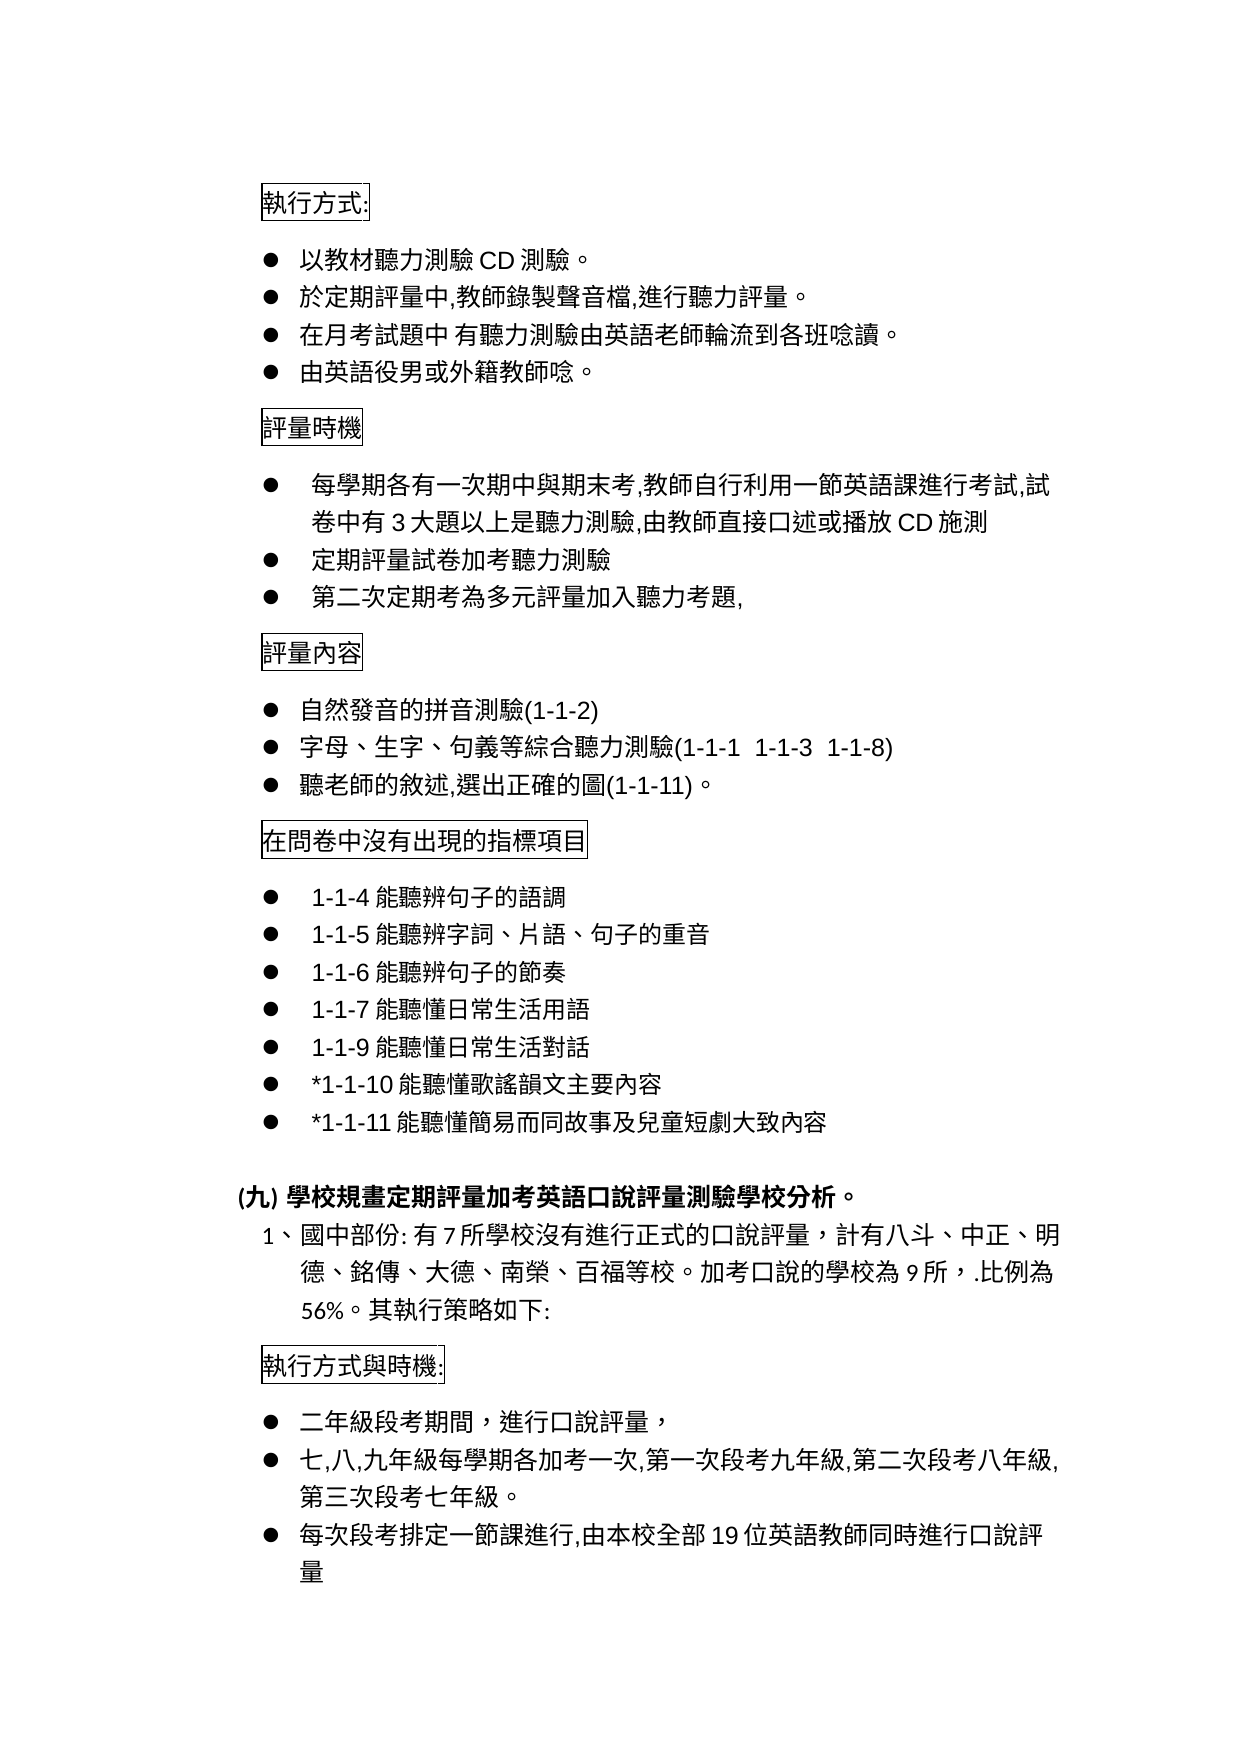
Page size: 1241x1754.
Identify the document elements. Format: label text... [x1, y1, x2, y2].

text 在問卷中沒有出現的指標項目 [261, 802, 1063, 877]
list 第二次定期考為多元評量加入聽力考題, [261, 577, 1063, 614]
list 每學期各有一次期中與期末考,教師自行利用一節英語課進行考試,試卷中有3大題以上是聽力測驗,由教師直接口述或播放CD施測 [261, 464, 1063, 539]
list 1-1-6能聽辨句子的節奏 [261, 952, 1063, 989]
list *1-1-10能聽懂歌謠韻文主要內容 [261, 1064, 1063, 1102]
list 定期評量試卷加考聽力測驗 [261, 539, 1063, 577]
list 1-1-9能聽懂日常生活對話 [261, 1027, 1063, 1064]
list 聽老師的敘述,選出正確的圖(1-1-11)。 [261, 764, 1063, 802]
text 評量時機 [261, 389, 1063, 464]
text 評量內容 [261, 614, 1063, 689]
list 國中部份: 有7所學校沒有進行正式的口說評量，計有八斗、中正、明德、銘傳、大德、南榮、百福等校。加考口說的學校為9所，.比例為56%。其執行策略如下: [261, 1214, 1063, 1327]
list 二年級段考期間，進行口說評量， [261, 1402, 1063, 1439]
list 以教材聽力測驗CD測驗。 [261, 239, 1063, 277]
list *1-1-11能聽懂簡易而同故事及兒童短劇大致內容 [261, 1102, 1063, 1139]
list 1-1-4能聽辨句子的語調 [261, 877, 1063, 914]
list 在月考試題中 有聽力測驗由英語老師輪流到各班唸讀。 [261, 314, 1063, 352]
list 於定期評量中,教師錄製聲音檔,進行聽力評量。 [261, 277, 1063, 314]
list 1-1-7能聽懂日常生活用語 [261, 989, 1063, 1027]
list 七,八,九年級每學期各加考一次,第一次段考九年級,第二次段考八年級,第三次段考七年級。 [261, 1439, 1063, 1514]
text 執行方式: [261, 164, 1063, 239]
list 每次段考排定一節課進行,由本校全部19位英語教師同時進行口說評量 [261, 1514, 1063, 1589]
text 執行方式與時機: [261, 1327, 1063, 1402]
list 字母、生字、句義等綜合聽力測驗(1-1-1 1-1-3 1-1-8) [261, 727, 1063, 764]
list 學校規畫定期評量加考英語口說評量測驗學校分析。 [237, 1177, 1063, 1214]
list 1-1-5能聽辨字詞、片語、句子的重音 [261, 914, 1063, 952]
list 自然發音的拼音測驗(1-1-2) [261, 689, 1063, 727]
list 由英語役男或外籍教師唸。 [261, 352, 1063, 389]
